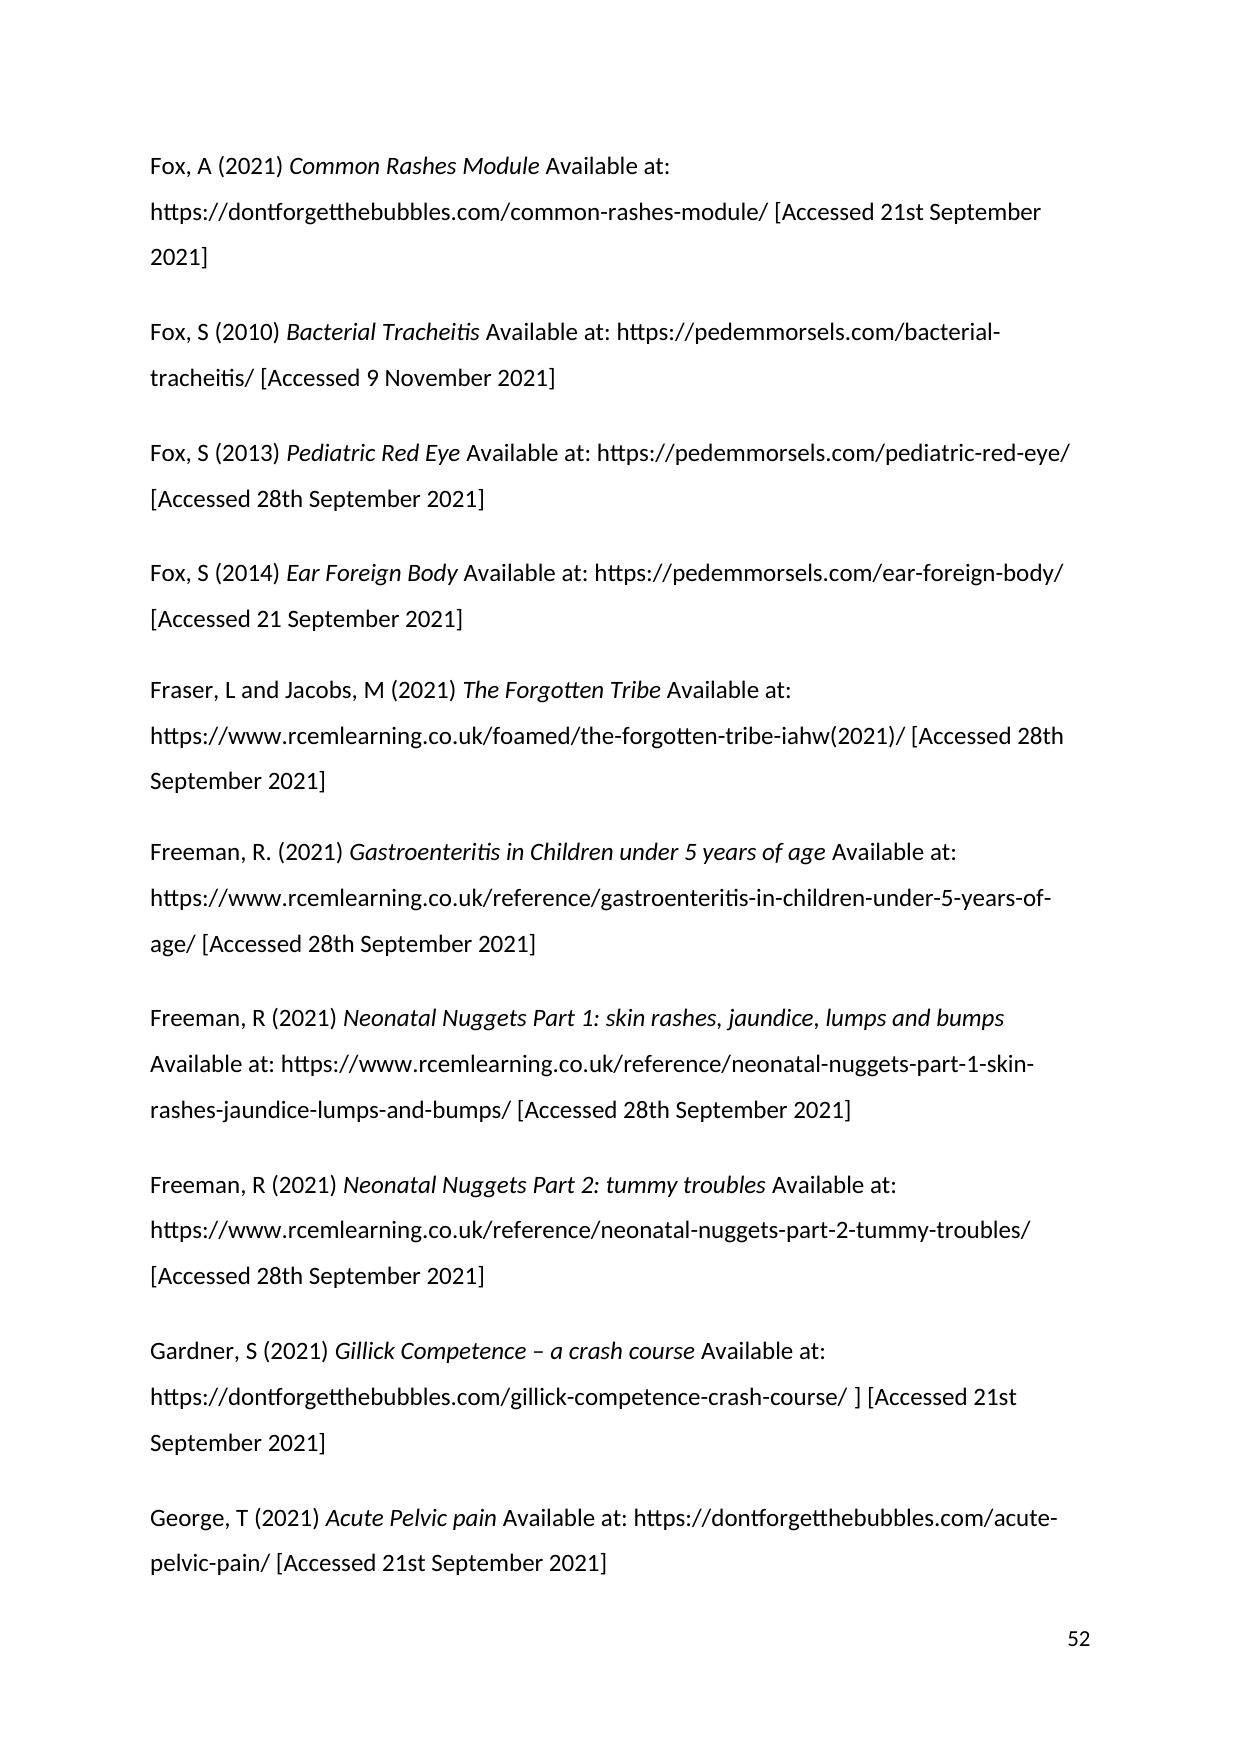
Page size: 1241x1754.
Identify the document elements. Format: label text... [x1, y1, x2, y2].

text Fox, S (2014) Ear Foreign Body Available at: https://pedemmorsels.com/ear-foreign-body/ [Accessed 21 September 2021] [150, 558, 1090, 634]
text George, T (2021) Acute Pelvic pain Available at: https://dontforgetthebubbles.com/acute-pelvic-pain/ [Accessed 21st September 2021] [150, 1502, 1090, 1578]
text Freeman, R (2021) Neonatal Nuggets Part 2: tummy troubles Available at: https://www.rcemlearning.co.uk/reference/neonatal-nuggets-part-2-tummy-troubles/ [Accessed 28th September 2021] [150, 1169, 1090, 1291]
text Fox, A (2021) Common Rashes Module Available at: https://dontforgetthebubbles.com/common-rashes-module/ [Accessed 21st September 2021] [150, 150, 1090, 272]
text Fraser, L and Jacobs, M (2021) The Forgotten Tribe Available at: https://www.rcemlearning.co.uk/foamed/the-forgotten-tribe-iahw(2021)/ [Accessed 28th September 2021] [150, 674, 1090, 796]
text Freeman, R (2021) Neonatal Nuggets Part 1: skin rashes, jaundice, lumps and bumps Available at: https://www.rcemlearning.co.uk/reference/neonatal-nuggets-part-1-skin-rashes-jaundice-lumps-and-bumps/ [Accessed 28th September 2021] [150, 1003, 1090, 1124]
text Gardner, S (2021) Gillick Competence – a crash course Available at: https://dontforgetthebubbles.com/gillick-competence-crash-course/ ] [Accessed 21st September 2021] [150, 1335, 1090, 1457]
text Fox, S (2010) Bacterial Tracheitis Available at: https://pedemmorsels.com/bacterial-tracheitis/ [Accessed 9 November 2021] [150, 316, 1090, 393]
text Freeman, R. (2021) Gastroenteritis in Children under 5 years of age Available at: https://www.rcemlearning.co.uk/reference/gastroenteritis-in-children-under-5-years-of-age/ [Accessed 28th September 2021] [150, 836, 1090, 958]
text Fox, S (2013) Pediatric Red Eye Available at: https://pedemmorsels.com/pediatric-red-eye/ [Accessed 28th September 2021] [150, 437, 1090, 513]
